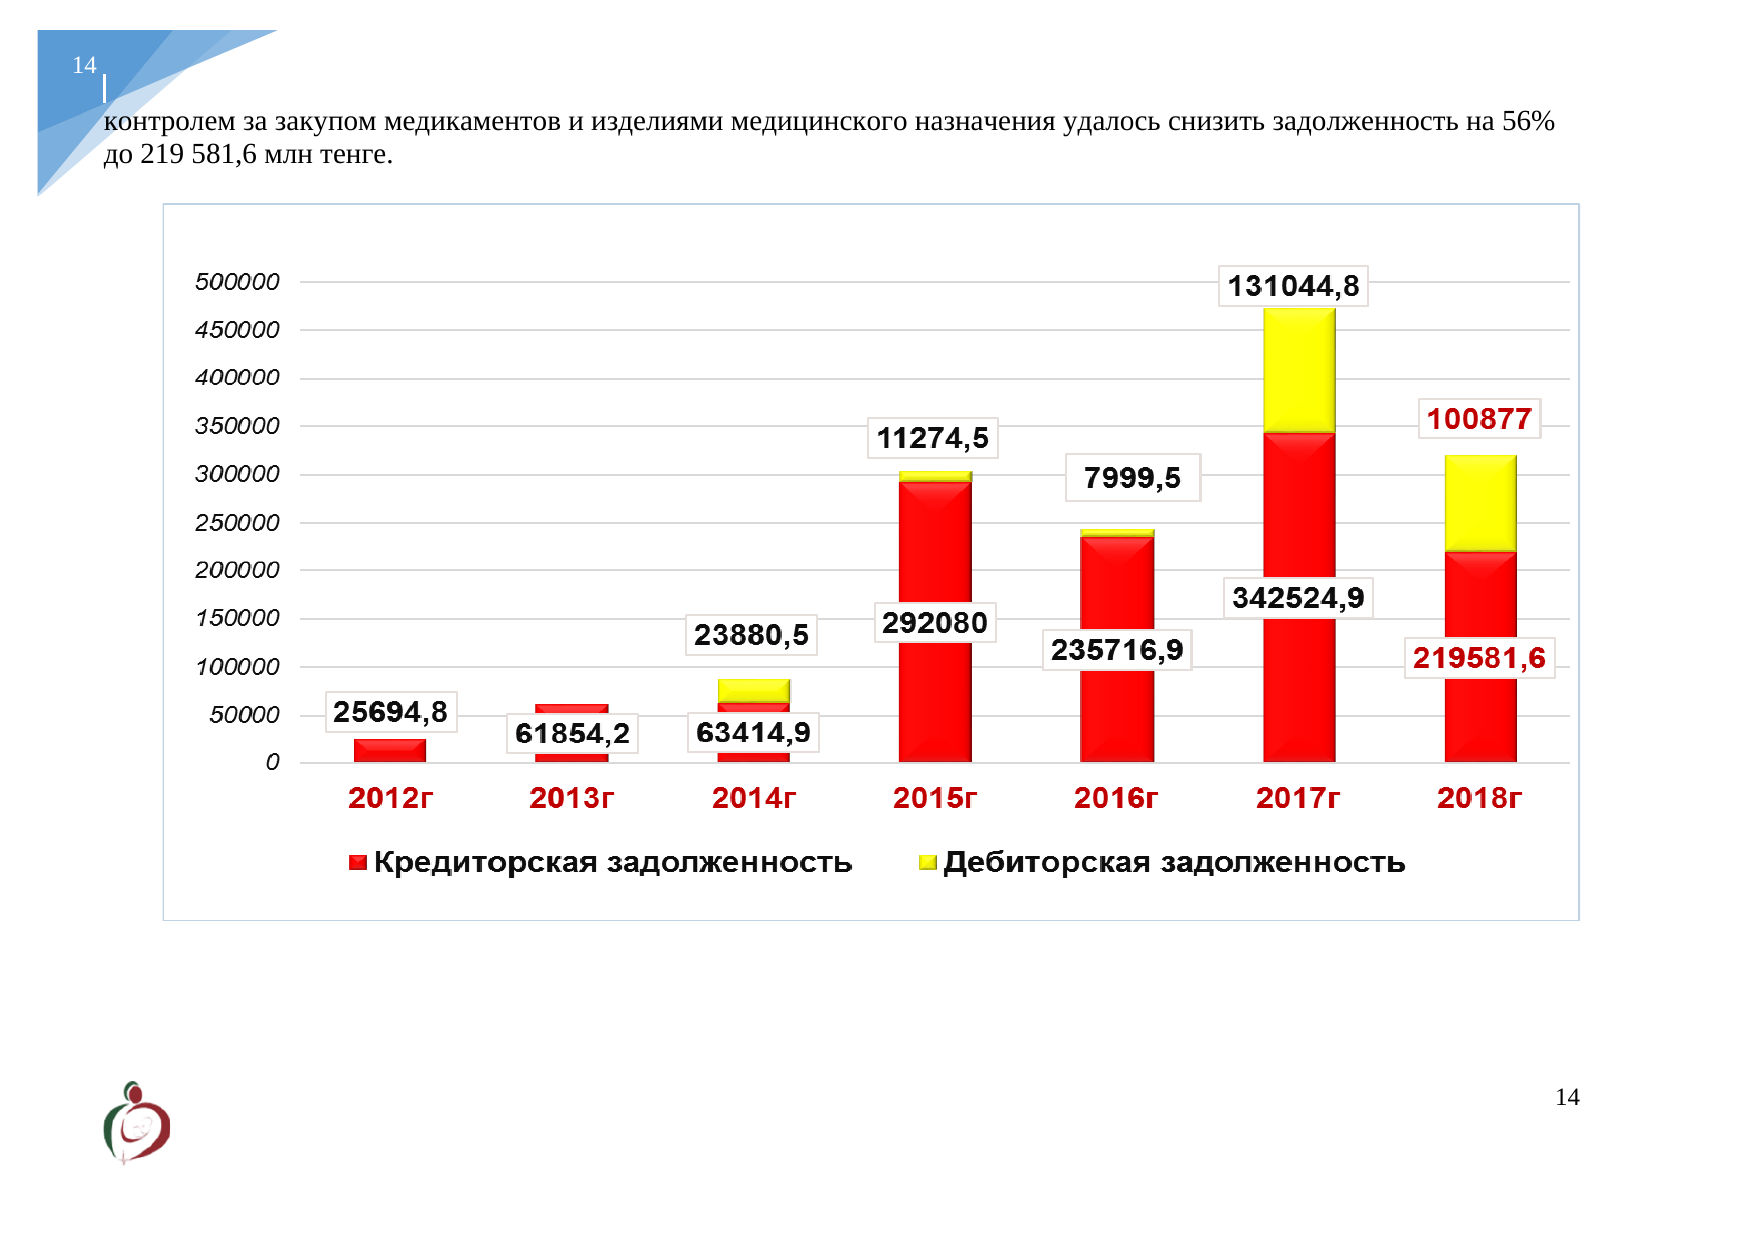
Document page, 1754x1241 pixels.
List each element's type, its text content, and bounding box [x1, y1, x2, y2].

picture [37, 30, 279, 198]
picture [162, 203, 1581, 921]
picture [103, 1081, 171, 1167]
